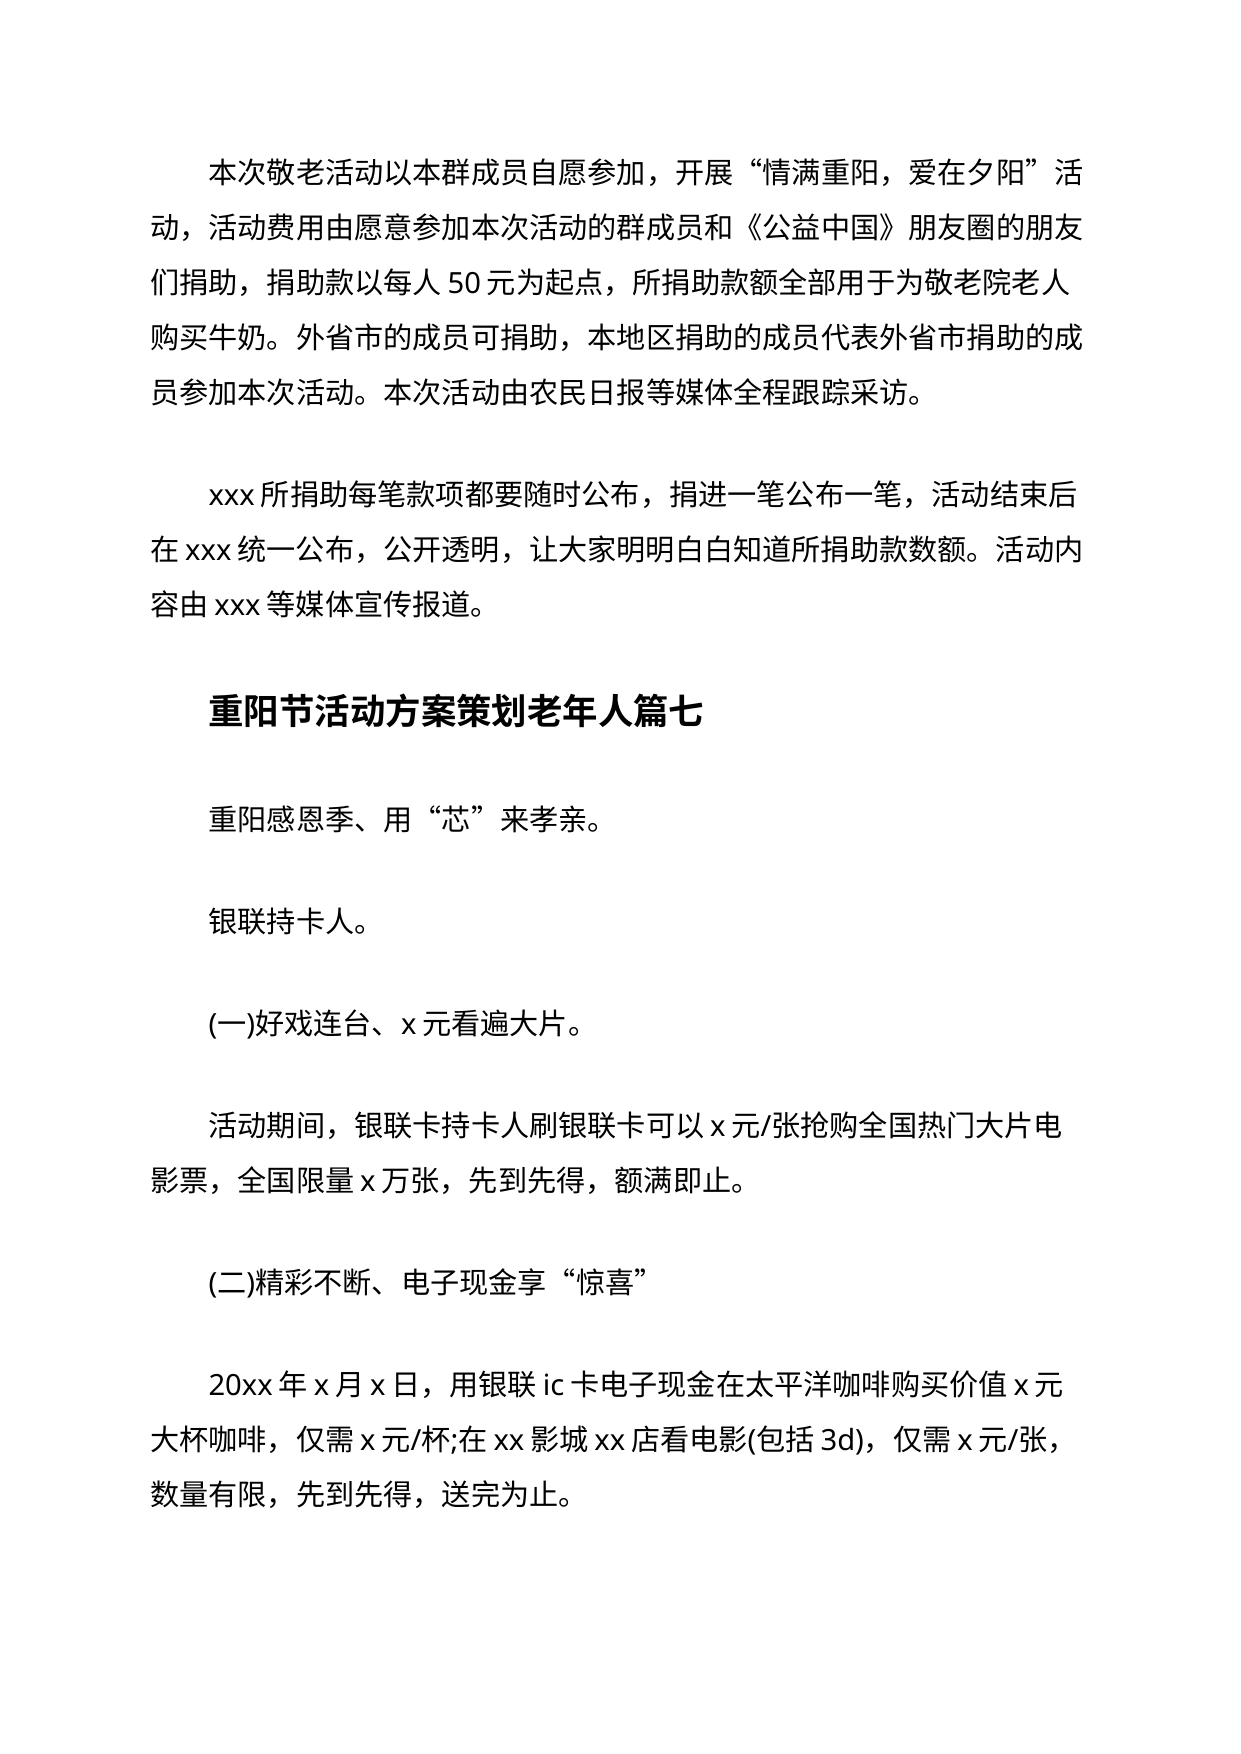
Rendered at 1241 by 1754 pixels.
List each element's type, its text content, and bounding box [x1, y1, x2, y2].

text 活动期间，银联卡持卡人刷银联卡可以x元/张抢购全国热门大片电影票，全国限量x万张，先到先得，额满即止。 [150, 1102, 1090, 1200]
text 20xx年x月x日，用银联ic卡电子现金在太平洋咖啡购买价值x元大杯咖啡，仅需x元/杯;在xx影城xx店看电影(包括3d)，仅需x元/张，数量有限，先到先得，送完为止。 [150, 1361, 1090, 1514]
text (一)好戏连台、x元看遍大片。 [150, 1000, 1090, 1043]
text 银联持卡人。 [150, 899, 1090, 941]
text 重阳感恩季、用“芯”来孝亲。 [150, 797, 1090, 839]
text (二)精彩不断、电子现金享“惊喜” [150, 1259, 1090, 1302]
text 重阳节活动方案策划老年人篇七 [150, 683, 1090, 735]
text xxx所捐助每笔款项都要随时公布，捐进一笔公布一笔，活动结束后在xxx统一公布，公开透明，让大家明明白白知道所捐助款数额。活动内容由xxx等媒体宣传报道。 [150, 471, 1090, 624]
text 本次敬老活动以本群成员自愿参加，开展“情满重阳，爱在夕阳”活动，活动费用由愿意参加本次活动的群成员和《公益中国》朋友圈的朋友们捐助，捐助款以每人50元为起点，所捐助款额全部用于为敬老院老人购买牛奶。外省市的成员可捐助，本地区捐助的成员代表外省市捐助的成员参加本次活动。本次活动由农民日报等媒体全程跟踪采访。 [150, 150, 1090, 412]
